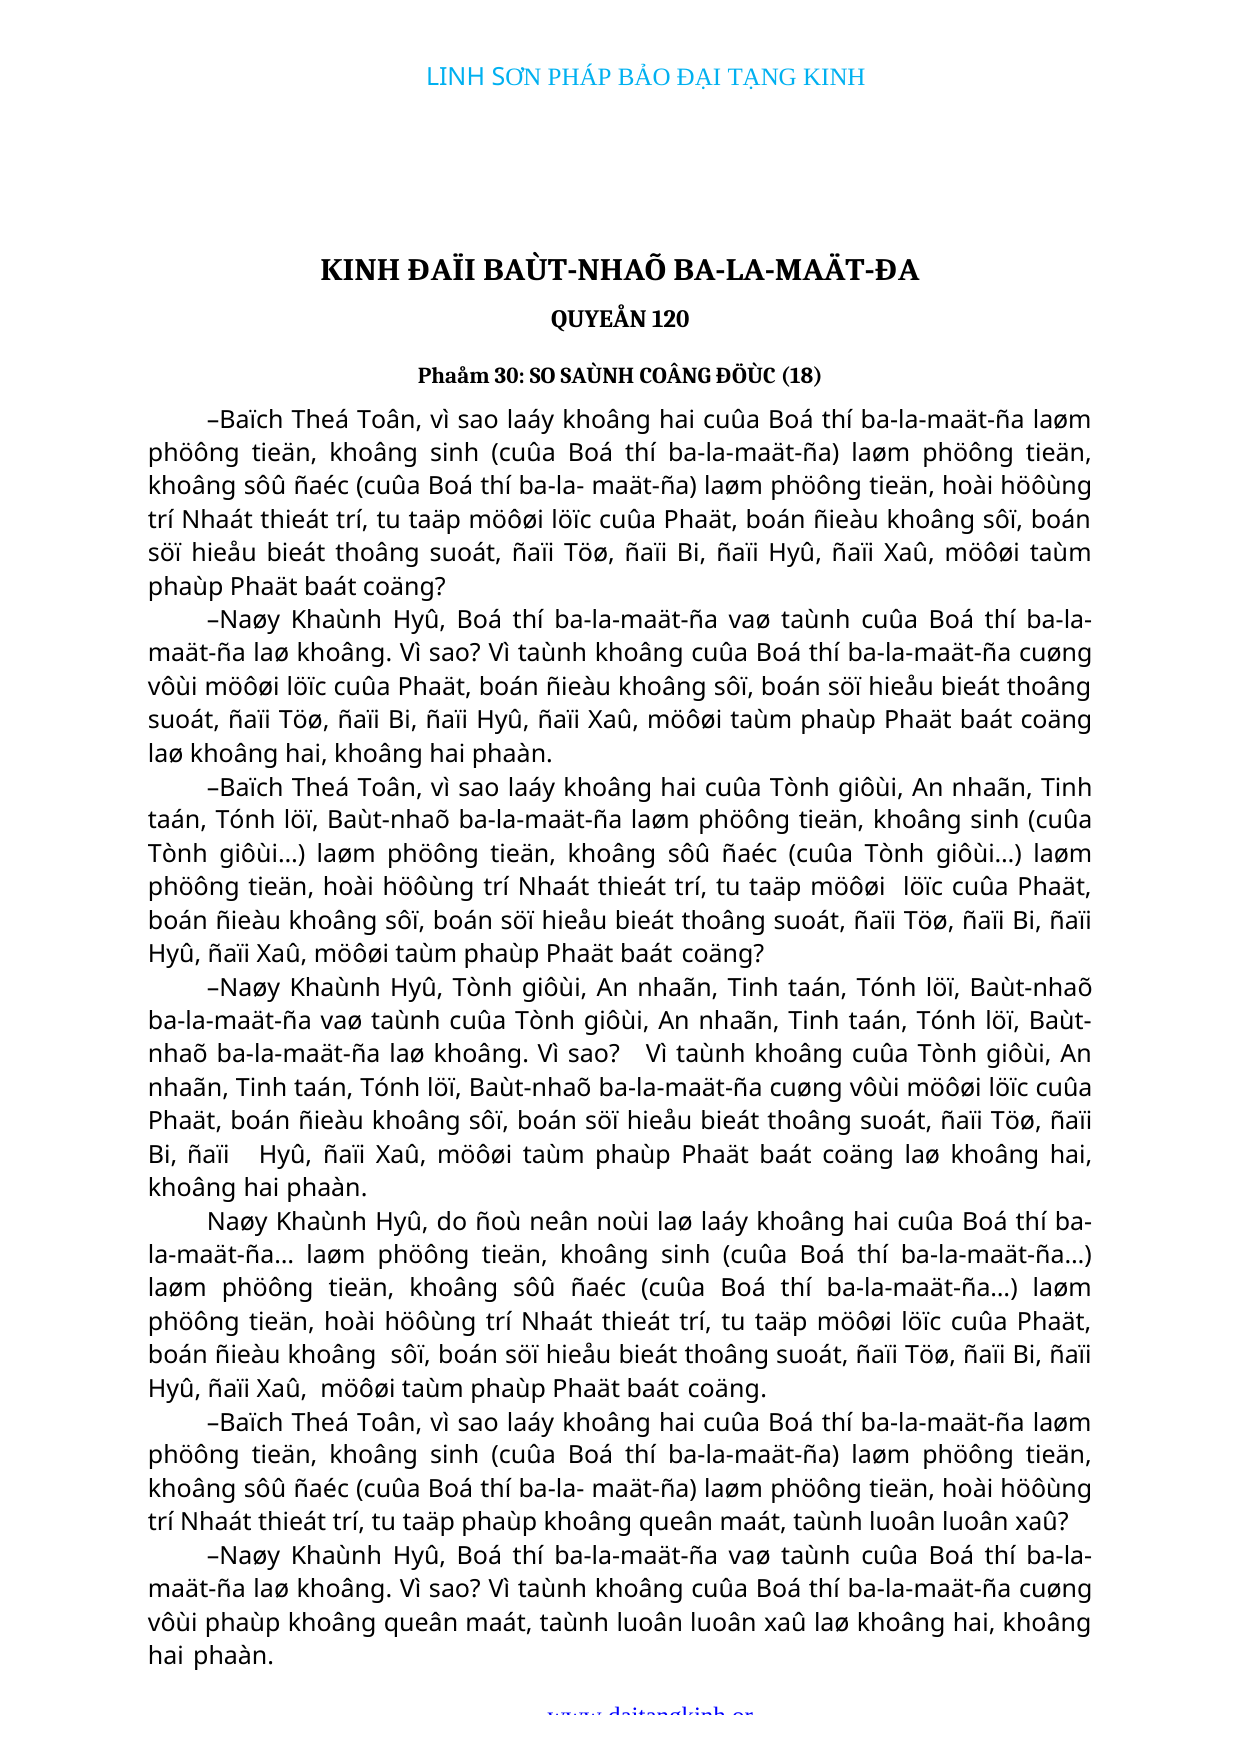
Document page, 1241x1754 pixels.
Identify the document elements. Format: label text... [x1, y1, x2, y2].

text –Naøy Khaùnh Hyû, Tònh giôùi, An nhaãn, Tinh taán, Tónh löï, Baùt-nhaõ ba-la-maät-ña vaø taùnh cuûa Tònh giôùi, An nhaãn, Tinh taán, Tónh löï, Baùt-nhaõ ba-la-maät-ña laø khoâng. Vì sao? Vì taùnh khoâng cuûa Tònh giôùi, An nhaãn, Tinh taán, Tónh löï, Baùt-nhaõ ba-la-maät-ña cuøng vôùi möôøi löïc cuûa Phaät, boán ñieàu khoâng sôï, boán söï hieåu bieát thoâng suoát, ñaïi Töø, ñaïi Bi, ñaïi Hyû, ñaïi Xaû, möôøi taùm phaùp Phaät baát coäng laø khoâng hai, khoâng hai phaàn. [148, 970, 1093, 1204]
text QUYEÅN 120 [314, 305, 926, 334]
text Naøy Khaùnh Hyû, do ñoù neân noùi laø laáy khoâng hai cuûa Boá thí ba-la-maät-ña… laøm phöông tieän, khoâng sinh (cuûa Boá thí ba-la-maät-ña…) laøm phöông tieän, khoâng sôû ñaéc (cuûa Boá thí ba-la-maät-ña…) laøm phöông tieän, hoài höôùng trí Nhaát thieát trí, tu taäp möôøi löïc cuûa Phaät, boán ñieàu khoâng sôï, boán söï hieåu bieát thoâng suoát, ñaïi Töø, ñaïi Bi, ñaïi Hyû, ñaïi Xaû, möôøi taùm phaùp Phaät baát coäng. [148, 1204, 1093, 1404]
text Phaåm 30: SO SAÙNH COÂNG ÐÖÙC (18) [314, 363, 926, 389]
text –Naøy Khaùnh Hyû, Boá thí ba-la-maät-ña vaø taùnh cuûa Boá thí ba-la-maät-ña laø khoâng. Vì sao? Vì taùnh khoâng cuûa Boá thí ba-la-maät-ña cuøng vôùi phaùp khoâng queân maát, taùnh luoân luoân xaû laø khoâng hai, khoâng hai phaàn. [148, 1538, 1093, 1672]
text –Baïch Theá Toân, vì sao laáy khoâng hai cuûa Boá thí ba-la-maät-ña laøm phöông tieän, khoâng sinh (cuûa Boá thí ba-la-maät-ña) laøm phöông tieän, khoâng sôû ñaéc (cuûa Boá thí ba-la- maät-ña) laøm phöông tieän, hoài höôùng trí Nhaát thieát trí, tu taäp phaùp khoâng queân maát, taùnh luoân luoân xaû? [148, 1404, 1093, 1538]
text –Baïch Theá Toân, vì sao laáy khoâng hai cuûa Boá thí ba-la-maät-ña laøm phöông tieän, khoâng sinh (cuûa Boá thí ba-la-maät-ña) laøm phöông tieän, khoâng sôû ñaéc (cuûa Boá thí ba-la- maät-ña) laøm phöông tieän, hoài höôùng trí Nhaát thieát trí, tu taäp möôøi löïc cuûa Phaät, boán ñieàu khoâng sôï, boán söï hieåu bieát thoâng suoát, ñaïi Töø, ñaïi Bi, ñaïi Hyû, ñaïi Xaû, möôøi taùm phaùp Phaät baát coäng? [148, 402, 1093, 602]
title KINH ÐAÏI BAÙT-NHAÕ BA-LA-MAÄT-ÐA [314, 252, 926, 288]
text –Naøy Khaùnh Hyû, Boá thí ba-la-maät-ña vaø taùnh cuûa Boá thí ba-la-maät-ña laø khoâng. Vì sao? Vì taùnh khoâng cuûa Boá thí ba-la-maät-ña cuøng vôùi möôøi löïc cuûa Phaät, boán ñieàu khoâng sôï, boán söï hieåu bieát thoâng suoát, ñaïi Töø, ñaïi Bi, ñaïi Hyû, ñaïi Xaû, möôøi taùm phaùp Phaät baát coäng laø khoâng hai, khoâng hai phaàn. [148, 602, 1093, 769]
text –Baïch Theá Toân, vì sao laáy khoâng hai cuûa Tònh giôùi, An nhaãn, Tinh taán, Tónh löï, Baùt-nhaõ ba-la-maät-ña laøm phöông tieän, khoâng sinh (cuûa Tònh giôùi…) laøm phöông tieän, khoâng sôû ñaéc (cuûa Tònh giôùi…) laøm phöông tieän, hoài höôùng trí Nhaát thieát trí, tu taäp möôøi löïc cuûa Phaät, boán ñieàu khoâng sôï, boán söï hieåu bieát thoâng suoát, ñaïi Töø, ñaïi Bi, ñaïi Hyû, ñaïi Xaû, möôøi taùm phaùp Phaät baát coäng? [148, 769, 1093, 970]
